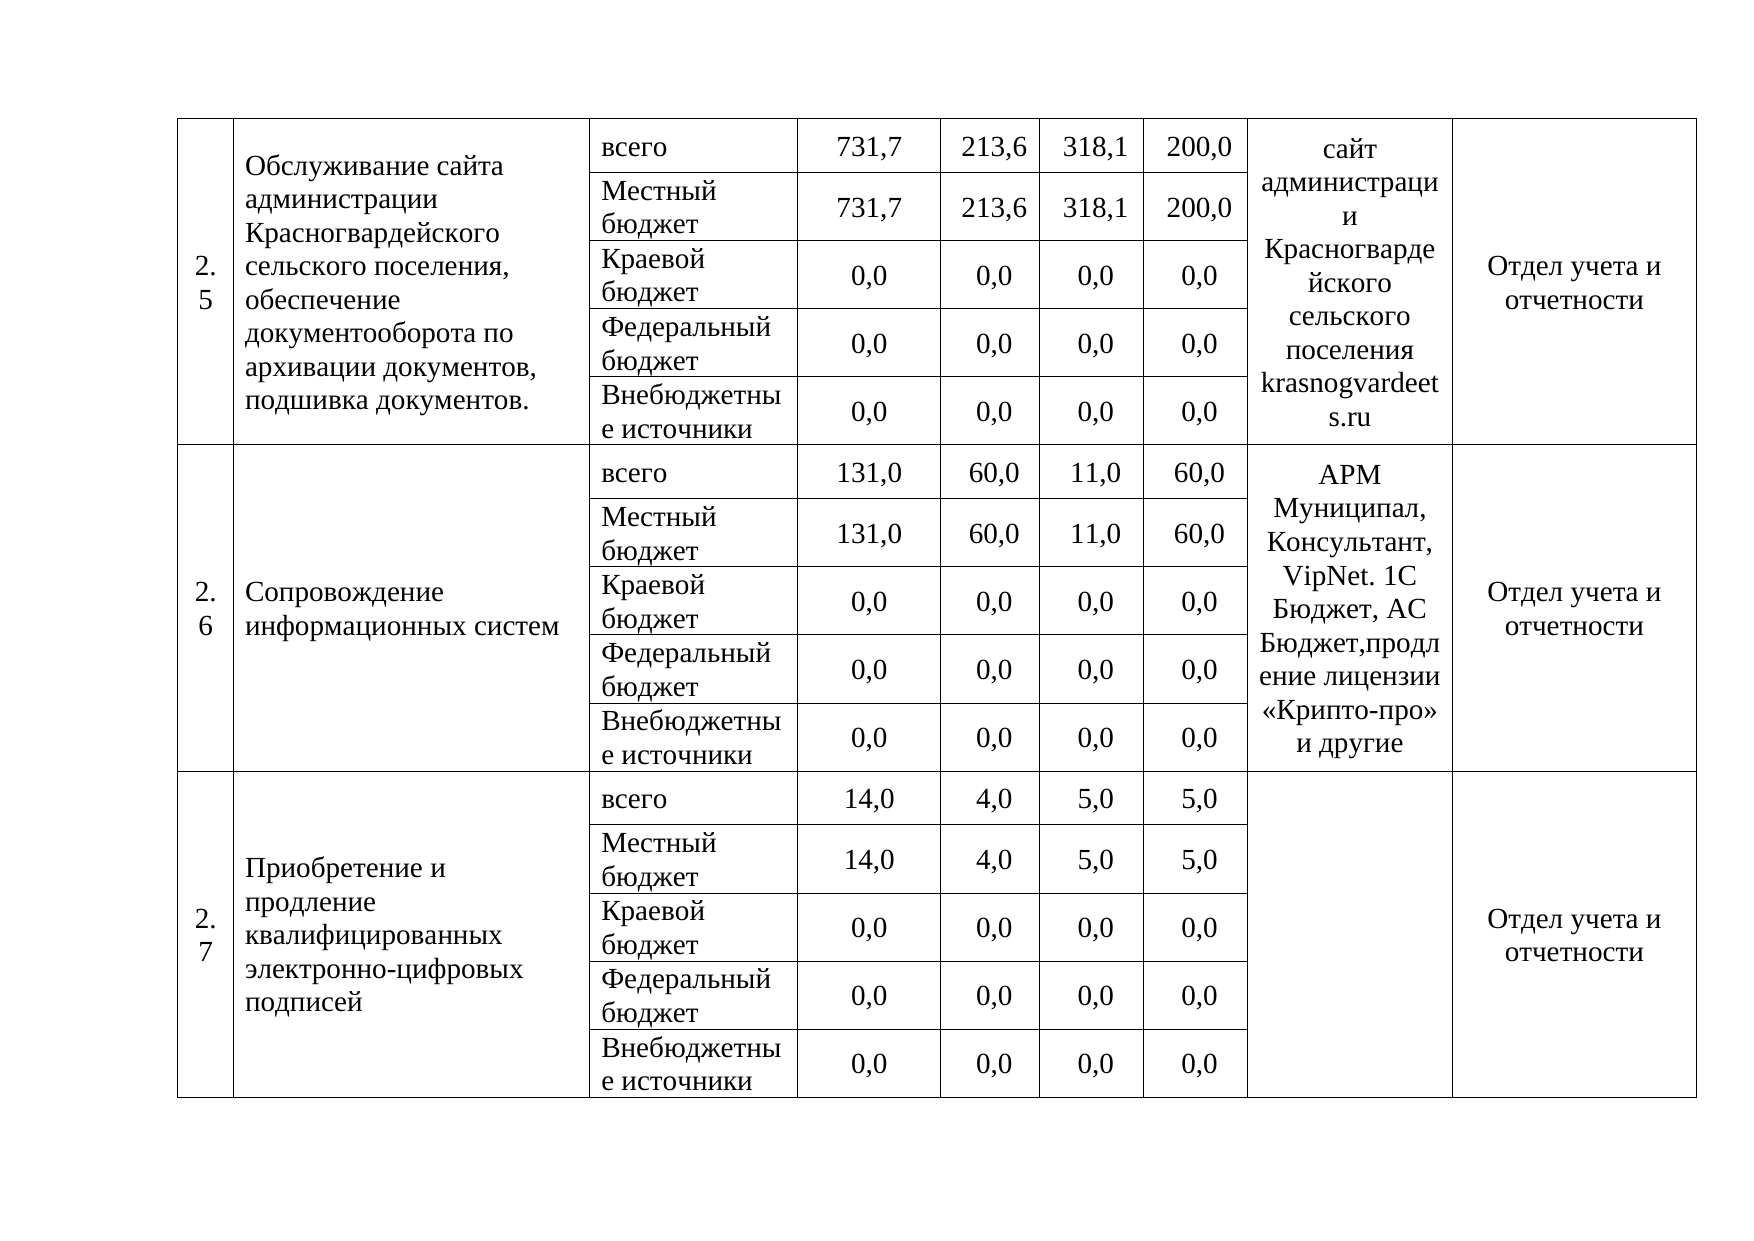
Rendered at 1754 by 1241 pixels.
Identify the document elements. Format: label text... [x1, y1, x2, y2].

table_cell 131,0 [798, 445, 940, 498]
table_cell Местный бюджет [590, 499, 797, 566]
table_cell 60,0 [941, 445, 1039, 498]
table_cell 60,0 [1144, 499, 1247, 566]
table_cell всего [590, 119, 797, 172]
table_cell 731,7 [798, 173, 940, 240]
table_cell 0,0 [798, 894, 940, 961]
table_cell 0,0 [1040, 1030, 1143, 1097]
table_cell 4,0 [941, 772, 1039, 824]
table_cell 0,0 [798, 962, 940, 1029]
table_cell сайт администрации Красногвардейского сельского поселения krasnogvardeets.ru [1248, 119, 1452, 444]
table_cell 60,0 [941, 499, 1039, 566]
table_cell Краевой бюджет [590, 567, 797, 634]
table_cell 0,0 [798, 1030, 940, 1097]
table_cell 4,0 [941, 825, 1039, 892]
table_cell Местный бюджет [590, 173, 797, 240]
table_cell 0,0 [798, 567, 940, 634]
table_cell 2.7 [178, 772, 233, 1097]
table_cell 11,0 [1040, 445, 1143, 498]
table_cell 200,0 [1144, 119, 1247, 172]
table_cell 213,6 [941, 119, 1039, 172]
table_cell 0,0 [941, 704, 1039, 771]
table_cell 0,0 [1040, 635, 1143, 702]
table_cell 200,0 [1144, 173, 1247, 240]
table_cell 0,0 [1144, 894, 1247, 961]
table_cell всего [590, 445, 797, 498]
table_cell АРМ Муниципал, Консультант, VipNet. 1С Бюджет, АС Бюджет,продление лицензии «Крипто-про» и другие [1248, 445, 1452, 771]
table_cell 5,0 [1040, 825, 1143, 892]
table_cell Местный бюджет [590, 825, 797, 892]
table_cell 0,0 [1144, 309, 1247, 376]
table_cell 0,0 [1040, 377, 1143, 444]
table_cell 0,0 [941, 567, 1039, 634]
table_cell 0,0 [941, 377, 1039, 444]
table_cell 0,0 [1040, 241, 1143, 308]
table_cell Отдел учета и отчетности [1453, 772, 1696, 1097]
table_cell 318,1 [1040, 173, 1143, 240]
table_cell Краевой бюджет [590, 894, 797, 961]
table_cell 0,0 [798, 377, 940, 444]
table_cell 14,0 [798, 772, 940, 824]
table_cell Федеральный бюджет [590, 635, 797, 702]
table_cell всего [590, 772, 797, 824]
table_cell 2.5 [178, 119, 233, 444]
table_cell 0,0 [941, 241, 1039, 308]
table_cell 5,0 [1144, 772, 1247, 824]
table_cell Федеральный бюджет [590, 962, 797, 1029]
table_cell 5,0 [1040, 772, 1143, 824]
table_cell 0,0 [941, 1030, 1039, 1097]
table_cell 11,0 [1040, 499, 1143, 566]
table_cell Обслуживание сайта администрации Красногвардейского сельского поселения, обеспечение документооборота по архивации документов, подшивка документов. [234, 119, 589, 444]
table_cell 0,0 [1144, 377, 1247, 444]
table_cell 0,0 [1144, 704, 1247, 771]
table_cell 0,0 [941, 635, 1039, 702]
table_cell Внебюджетные источники [590, 377, 797, 444]
table_cell 0,0 [798, 241, 940, 308]
table_cell 0,0 [1040, 309, 1143, 376]
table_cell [1453, 119, 1696, 444]
table_cell Внебюджетные источники [590, 1030, 797, 1097]
table_cell 731,7 [798, 119, 940, 172]
table_cell 14,0 [798, 825, 940, 892]
table_cell Отдел учета и отчетности [1453, 445, 1696, 771]
table_cell 0,0 [941, 962, 1039, 1029]
table_cell 60,0 [1144, 445, 1247, 498]
table_cell Приобретение и продление квалифицированных электронно-цифровых подписей [234, 772, 589, 1097]
table_cell 0,0 [1144, 241, 1247, 308]
table_cell 0,0 [1144, 1030, 1247, 1097]
table_cell 0,0 [1040, 894, 1143, 961]
table_cell 0,0 [941, 894, 1039, 961]
table_cell [1248, 772, 1452, 1097]
table_cell Федеральный бюджет [590, 309, 797, 376]
table_cell 0,0 [1144, 635, 1247, 702]
table_cell 0,0 [798, 704, 940, 771]
table_cell Сопровождение информационных систем [234, 445, 589, 771]
table_cell 0,0 [941, 309, 1039, 376]
table_cell 0,0 [1144, 567, 1247, 634]
table_cell 0,0 [798, 309, 940, 376]
table_cell 131,0 [798, 499, 940, 566]
table_cell 0,0 [1040, 704, 1143, 771]
table_cell 213,6 [941, 173, 1039, 240]
table_cell 318,1 [1040, 119, 1143, 172]
table_cell 0,0 [798, 635, 940, 702]
table_cell 2.6 [178, 445, 233, 771]
table_cell 0,0 [1144, 962, 1247, 1029]
table_cell 0,0 [1040, 962, 1143, 1029]
table_cell Внебюджетные источники [590, 704, 797, 771]
table_cell 0,0 [1040, 567, 1143, 634]
table_cell 5,0 [1144, 825, 1247, 892]
table_cell Краевой бюджет [590, 241, 797, 308]
